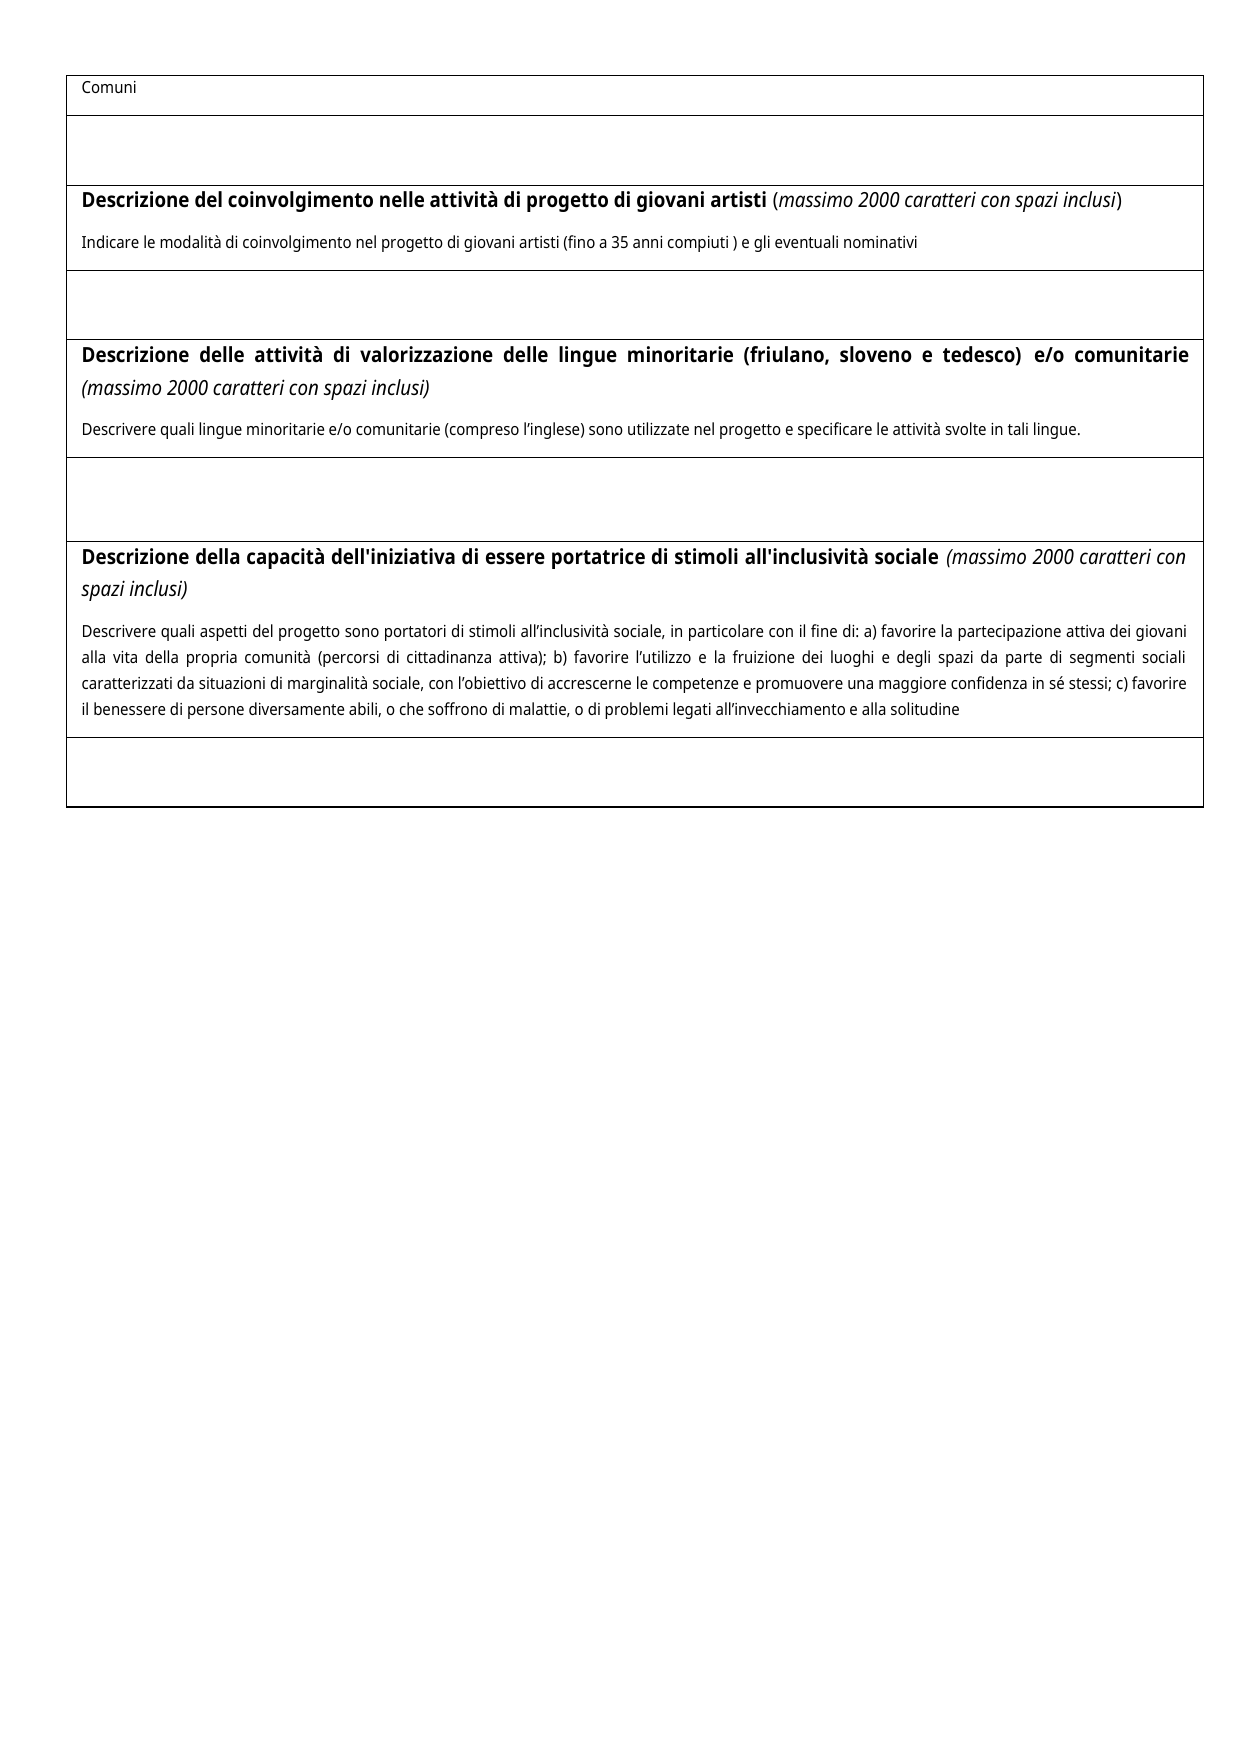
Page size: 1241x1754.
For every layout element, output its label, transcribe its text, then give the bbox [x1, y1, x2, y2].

table_cell Descrizione delle attività di valorizzazione delle lingue minoritarie (friulano, sloveno e tedesco) e/o comunitarie (massimo 2000 caratteri con spazi inclusi) Descrivere quali lingue minoritarie e/o comunitarie (compreso l’inglese) sono utilizzate nel progetto e specificare le attività svolte in tali lingue. [67, 340, 1203, 457]
table_cell Descrizione della capacità dell'iniziativa di essere portatrice di stimoli all'inclusività sociale (massimo 2000 caratteri con spazi inclusi) Descrivere quali aspetti del progetto sono portatori di stimoli all’inclusività sociale, in particolare con il fine di: a) favorire la partecipazione attiva dei giovani alla vita della propria comunità (percorsi di cittadinanza attiva); b) favorire l’utilizzo e la fruizione dei luoghi e degli spazi da parte di segmenti sociali caratterizzati da situazioni di marginalità sociale, con l’obiettivo di accrescerne le competenze e promuovere una maggiore confidenza in sé stessi; c) favorire il benessere di persone diversamente abili, o che soffrono di malattie, o di problemi legati all’invecchiamento e alla solitudine [67, 542, 1203, 737]
table_cell [67, 738, 1203, 806]
table_cell [67, 116, 1203, 184]
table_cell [67, 76, 1203, 115]
table_cell [67, 458, 1203, 541]
table_cell [67, 271, 1203, 339]
table_cell Descrizione del coinvolgimento nelle attività di progetto di giovani artisti (massimo 2000 caratteri con spazi inclusi) Indicare le modalità di coinvolgimento nel progetto di giovani artisti (fino a 35 anni compiuti ) e gli eventuali nominativi [67, 186, 1203, 270]
